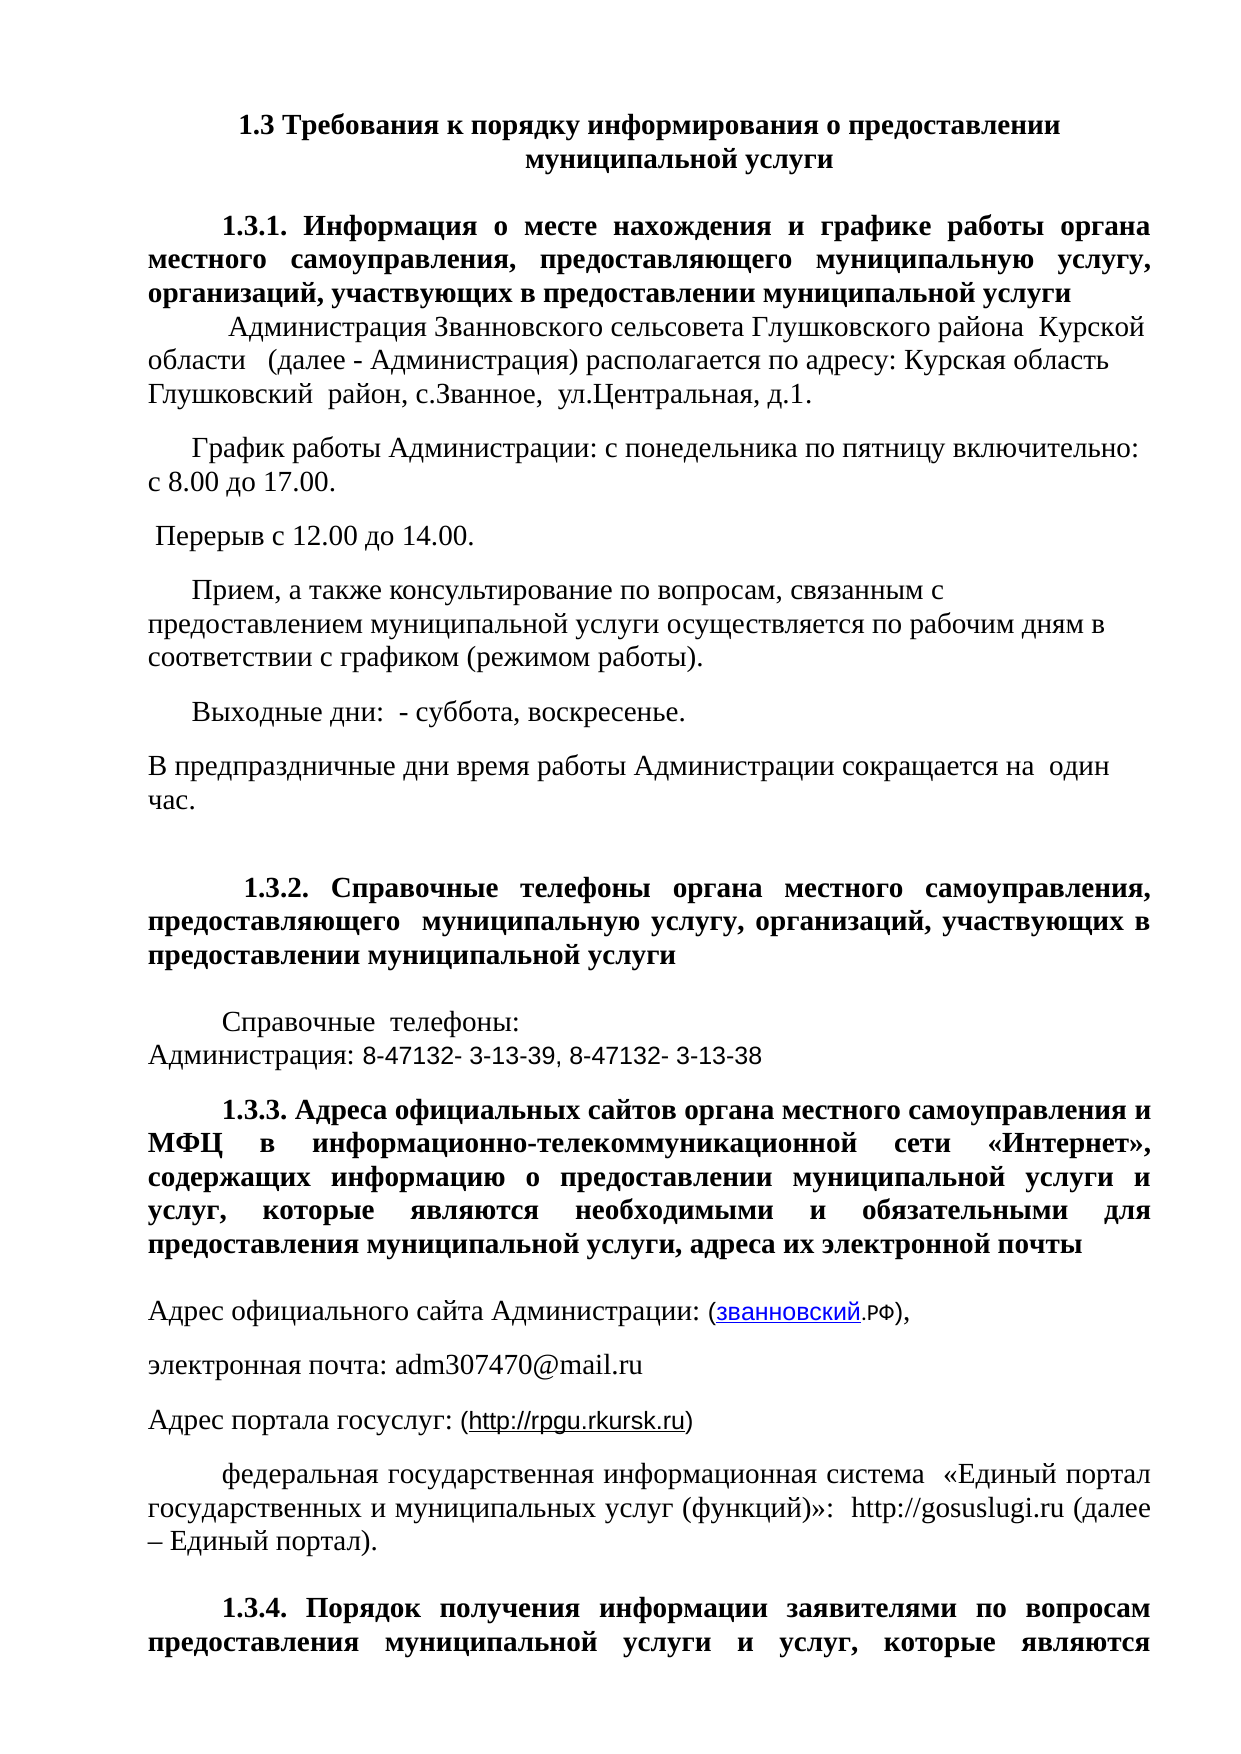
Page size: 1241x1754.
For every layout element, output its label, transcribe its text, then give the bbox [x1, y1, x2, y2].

text 1.3.1. Информация о месте нахождения и графике работы органа местного самоуправления, предоставляющего муниципальную услугу, организаций, участвующих в предоставлении муниципальной услуги [148, 208, 1152, 309]
text Адрес портала госуслуг: (http://rpgu.rkursk.ru) [148, 1402, 1152, 1435]
text 1.3.2. Справочные телефоны органа местного самоуправления, предоставляющего муниципальную услугу, организаций, участвующих в предоставлении муниципальной услуги [148, 870, 1152, 970]
text Адрес официального сайта Администрации: (званновский.РФ), [148, 1293, 1152, 1327]
text федеральная государственная информационная система «Единый портал государственных и муниципальных услуг (функций)»: http://gosuslugi.ru (далее – Единый портал). [148, 1456, 1152, 1557]
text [148, 1590, 1152, 1657]
text муниципальной услуги [148, 141, 1152, 174]
text электронная почта: adm307470@mail.ru [148, 1347, 1152, 1381]
text Администрация: 8-47132- 3-13-39, 8-47132- 3-13-38 [148, 1037, 1152, 1071]
text Выходные дни: - суббота, воскресенье. [148, 694, 1152, 727]
text Прием, а также консультирование по вопросам, связанным с предоставлением муниципальной услуги осуществляется по рабочим дням в соответствии с графиком (режимом работы). [148, 572, 1152, 673]
text В предпраздничные дни время работы Администрации сокращается на один час. [148, 748, 1152, 815]
text 1.3.3. Адреса официальных сайтов органа местного самоуправления и МФЦ в информационно-телекоммуникационной сети «Интернет», содержащих информацию о предоставлении муниципальной услуги и услуг, которые являются необходимыми и обязательными для предоставления муниципальной услуги, адреса их электронной почты [148, 1092, 1152, 1259]
text Администрация Званновского сельсовета Глушковского района Курской области (далее - Администрация) располагается по адресу: Курская область Глушковский район, с.Званное, ул.Центральная, д.1. [148, 309, 1152, 409]
text Справочные телефоны: [148, 1004, 1152, 1037]
text График работы Администрации: с понедельника по пятницу включительно: с 8.00 до 17.00. [148, 430, 1152, 497]
text Перерыв с 12.00 до 14.00. [148, 518, 1152, 552]
text 1.3 Требования к порядку информирования о предоставлении [148, 107, 1152, 141]
